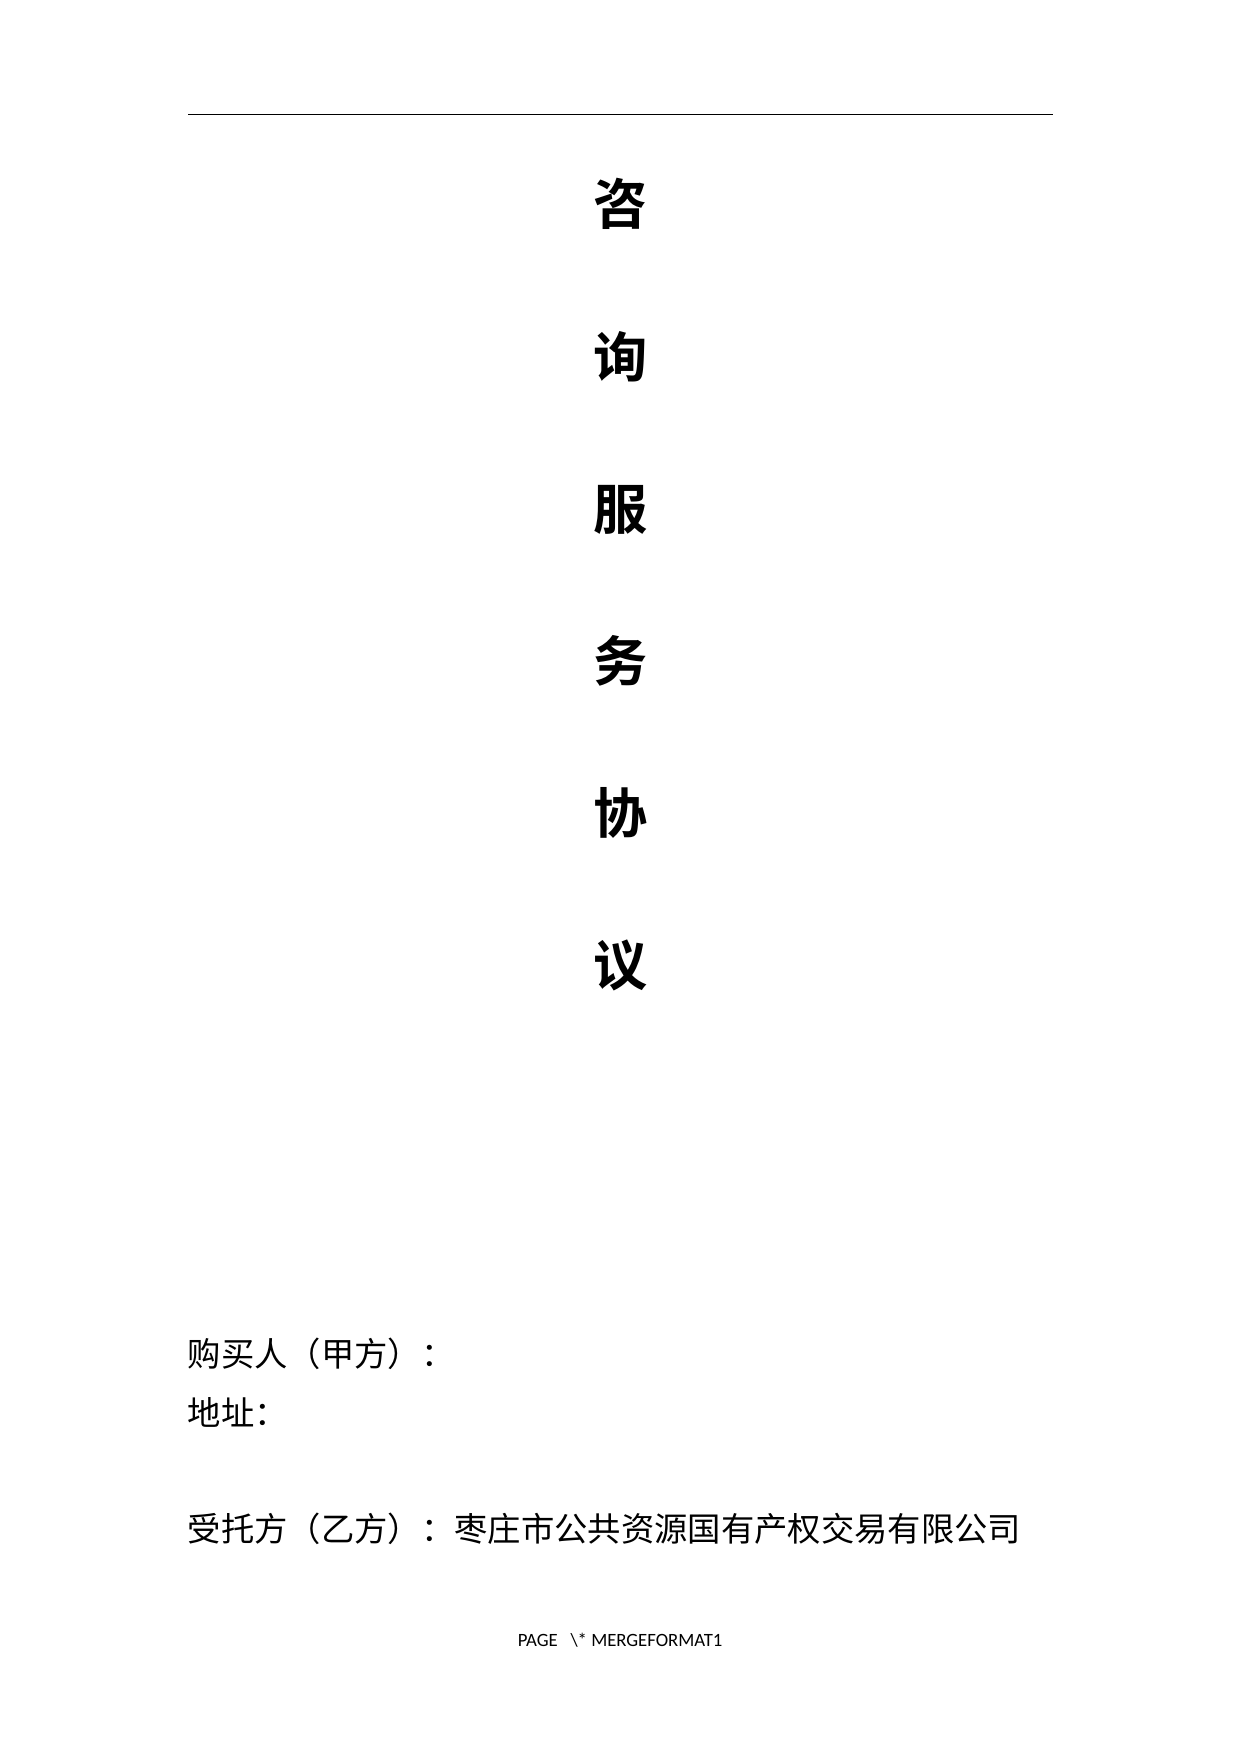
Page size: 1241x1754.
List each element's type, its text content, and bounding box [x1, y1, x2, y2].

text 务 [187, 618, 1053, 697]
text 询 [187, 314, 1053, 393]
text 咨 [187, 162, 1053, 240]
text 受托方（乙方）：枣庄市公共资源国有产权交易有限公司 [187, 1495, 1053, 1553]
text 购买人（甲方）： [187, 1320, 1053, 1378]
text 服 [187, 466, 1053, 545]
text 协 [187, 771, 1053, 849]
text 议 [187, 923, 1053, 1001]
text 地址： [187, 1378, 1053, 1437]
